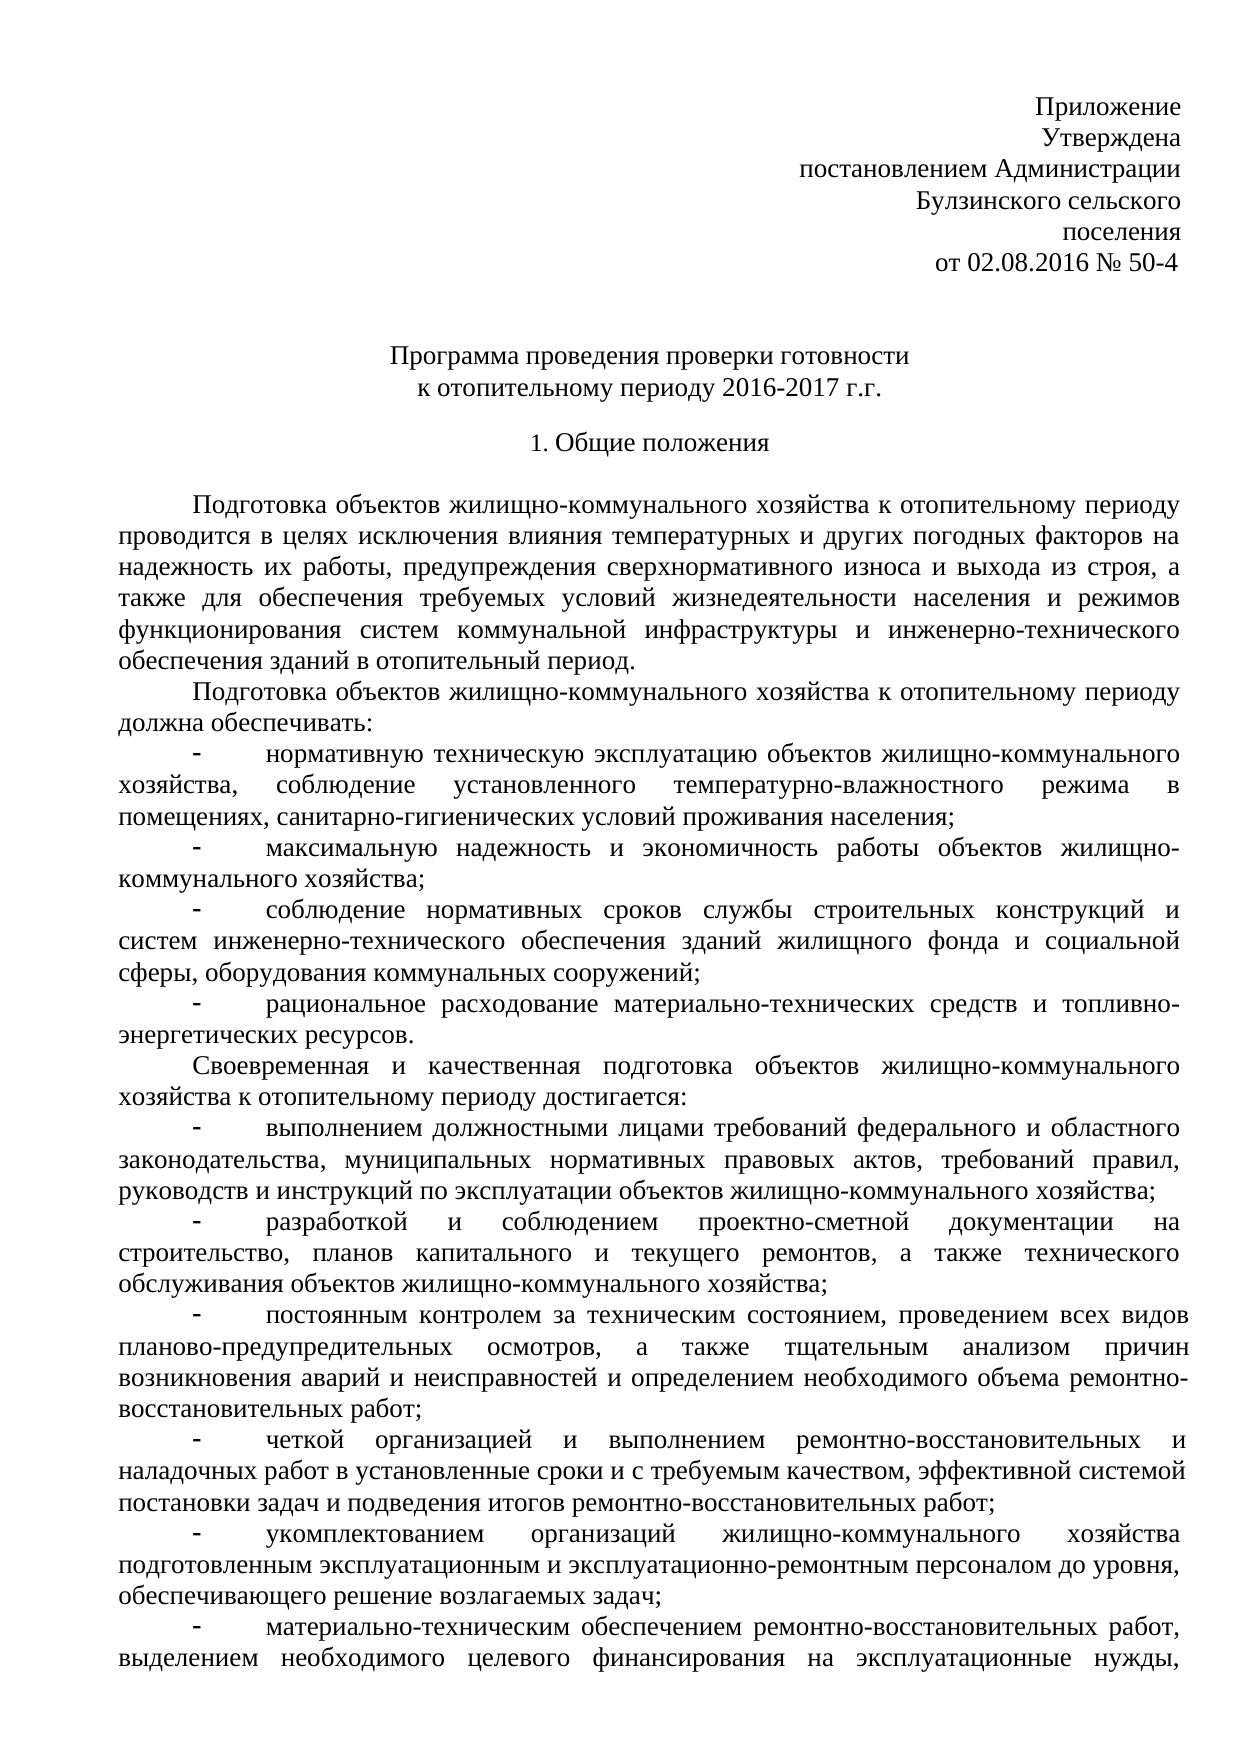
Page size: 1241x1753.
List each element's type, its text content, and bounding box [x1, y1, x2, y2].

text постановлением Администрации [118, 153, 1181, 184]
list разработкой и соблюдением проектно-сметной документации на строительство, планов капитального и текущего ремонтов, а также технического обслуживания объектов жилищно-коммунального хозяйства; [118, 1205, 1181, 1298]
text от 02.08.2016 № 50-4 [118, 246, 1181, 277]
text Утверждена [118, 121, 1181, 153]
list постоянным контролем за техническим состоянием, проведением всех видов планово-предупредительных осмотров, а также тщательным анализом причин возникновения аварий и неисправностей и определением необходимого объема ремонтно-восстановительных работ; [118, 1298, 1190, 1423]
list максимальную надежность и экономичность работы объектов жилищно-коммунального хозяйства; [118, 831, 1181, 893]
text 1. Общие положения [118, 426, 1181, 457]
list рациональное расходование материально-технических средств и топливно-энергетических ресурсов. [118, 987, 1181, 1049]
text Приложение [118, 90, 1181, 121]
list выполнением должностными лицами требований федерального и областного законодательства, муниципальных нормативных правовых актов, требований правил, руководств и инструкций по эксплуатации объектов жилищно-коммунального хозяйства; [118, 1111, 1181, 1205]
list нормативную техническую эксплуатацию объектов жилищно-коммунального хозяйства, соблюдение установленного температурно-влажностного режима в помещениях, санитарно-гигиенических условий проживания населения; [118, 737, 1181, 831]
text Подготовка объектов жилищно-коммунального хозяйства к отопительному периоду должна обеспечивать: [118, 675, 1181, 737]
list четкой организацией и выполнением ремонтно-восстановительных и наладочных работ в установленные сроки и с требуемым качеством, эффективной системой постановки задач и подведения итогов ремонтно-восстановительных работ; [118, 1423, 1187, 1517]
text Программа проведения проверки готовности [118, 339, 1181, 371]
text Булзинского сельского поселения [118, 184, 1181, 246]
list соблюдение нормативных сроков службы строительных конструкций и систем инженерно-технического обеспечения зданий жилищного фонда и социальной сферы, оборудования коммунальных сооружений; [118, 893, 1181, 987]
text Подготовка объектов жилищно-коммунального хозяйства к отопительному периоду проводится в целях исключения влияния температурных и других погодных факторов на надежность их работы, предупреждения сверхнормативного износа и выхода из строя, а также для обеспечения требуемых условий жизнедеятельности населения и режимов функционирования систем коммунальной инфраструктуры и инженерно-технического обеспечения зданий в отопительный период. [118, 488, 1181, 675]
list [118, 1610, 1181, 1673]
list укомплектованием организаций жилищно-коммунального хозяйства подготовленным эксплуатационным и эксплуатационно-ремонтным персоналом до уровня, обеспечивающего решение возлагаемых задач; [118, 1517, 1181, 1610]
text Своевременная и качественная подготовка объектов жилищно-коммунального хозяйства к отопительному периоду достигается: [118, 1049, 1181, 1111]
text к отопительному периоду 2016-2017 г.г. [118, 371, 1181, 402]
